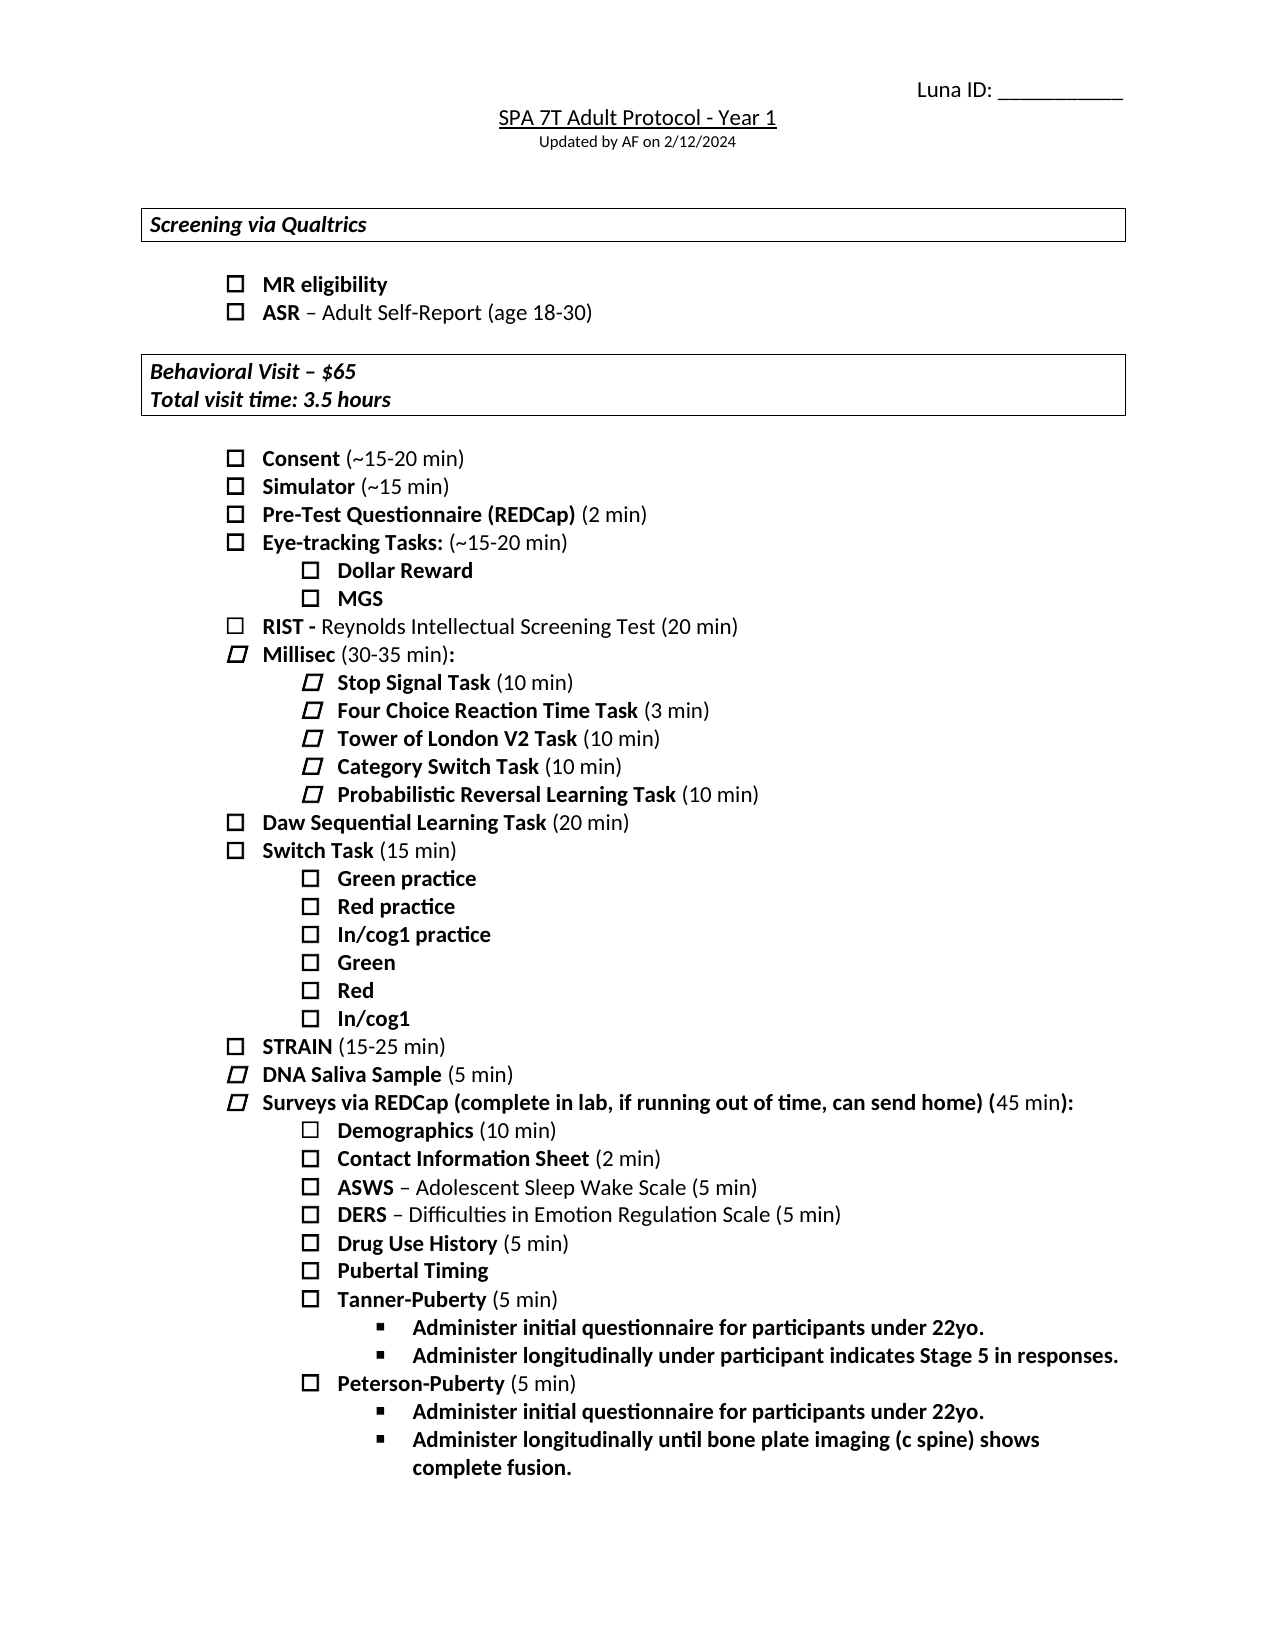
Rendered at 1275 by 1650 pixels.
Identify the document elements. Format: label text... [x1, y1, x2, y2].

list DERS – Difficulties in Emotion Regulation Scale (5 min) [300, 1201, 1125, 1229]
list Contact Information Sheet (2 min) [300, 1144, 1125, 1173]
list STRAIN (15-25 min) [225, 1032, 1125, 1061]
list ASR – Adult Self-Report (age 18-30) [225, 298, 1125, 326]
list Peterson-Puberty (5 min) [300, 1369, 1125, 1397]
list In/cog1 [300, 1004, 1125, 1032]
list Daw Sequential Learning Task (20 min) [225, 808, 1125, 836]
list MGS [300, 584, 1125, 612]
list Millisec (30-35 min): [225, 640, 1125, 668]
text Screening via Qualtrics [142, 209, 1125, 241]
list Pre-Test Questionnaire (REDCap) (2 min) [225, 500, 1125, 528]
list ASWS – Adolescent Sleep Wake Scale (5 min) [300, 1173, 1125, 1201]
list Pubertal Timing [300, 1257, 1125, 1285]
list MR eligibility [225, 270, 1125, 298]
list Red practice [300, 892, 1125, 920]
list Administer initial questionnaire for participants under 22yo. [375, 1313, 1125, 1341]
list Administer longitudinally under participant indicates Stage 5 in responses. [375, 1341, 1125, 1369]
list RIST - Reynolds Intellectual Screening Test (20 min) [225, 612, 1125, 640]
list Simulator (~15 min) [225, 472, 1125, 500]
list Administer longitudinally until bone plate imaging (c spine) shows complete fusion. [375, 1425, 1125, 1481]
list Green [300, 948, 1125, 976]
list Demographics (10 min) [300, 1117, 1125, 1144]
list Four Choice Reaction Time Task (3 min) [300, 696, 1125, 724]
list Consent (~15-20 min) [225, 444, 1125, 472]
list DNA Saliva Sample (5 min) [225, 1061, 1125, 1088]
list Eye-tracking Tasks: (~15-20 min) [225, 528, 1125, 556]
list In/cog1 practice [300, 920, 1125, 948]
text Behavioral Visit – $65 [142, 355, 1125, 382]
list Switch Task (15 min) [225, 836, 1125, 864]
list Tanner-Puberty (5 min) [300, 1285, 1125, 1313]
list Tower of London V2 Task (10 min) [300, 724, 1125, 752]
list Probabilistic Reversal Learning Task (10 min) [300, 780, 1125, 808]
list Surveys via REDCap (complete in lab, if running out of time, can send home) (45 min): [225, 1088, 1125, 1117]
list Drug Use History (5 min) [300, 1229, 1125, 1257]
list Dollar Reward [300, 556, 1125, 584]
list Red [300, 976, 1125, 1004]
list Administer initial questionnaire for participants under 22yo. [375, 1397, 1125, 1425]
list Green practice [300, 864, 1125, 892]
text Total visit time: 3.5 hours [142, 382, 1125, 415]
list Stop Signal Task (10 min) [300, 668, 1125, 696]
list Category Switch Task (10 min) [300, 752, 1125, 780]
